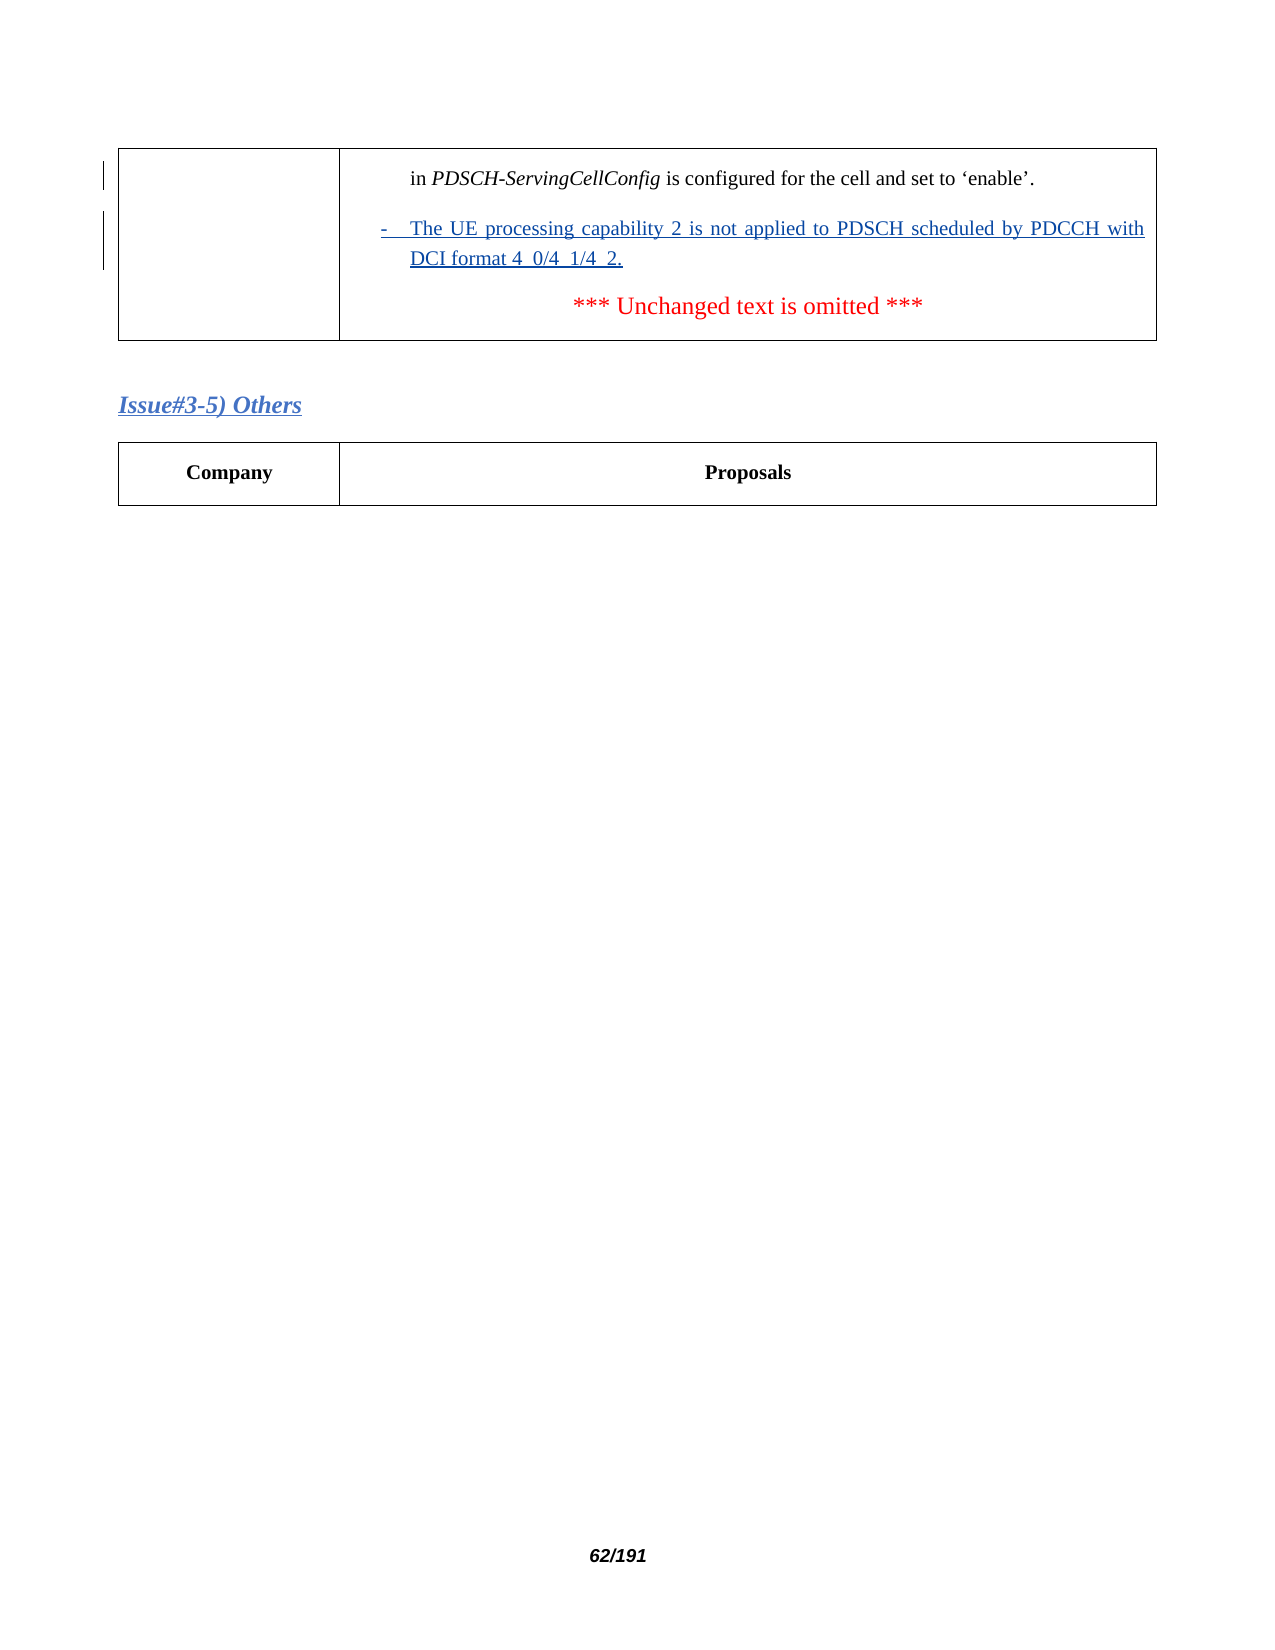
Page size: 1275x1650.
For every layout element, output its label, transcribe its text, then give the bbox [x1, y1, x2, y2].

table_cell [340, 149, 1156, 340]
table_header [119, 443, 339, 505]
subtitle Issue#3-5) Others [118, 390, 1157, 419]
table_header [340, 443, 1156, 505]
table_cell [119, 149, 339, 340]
